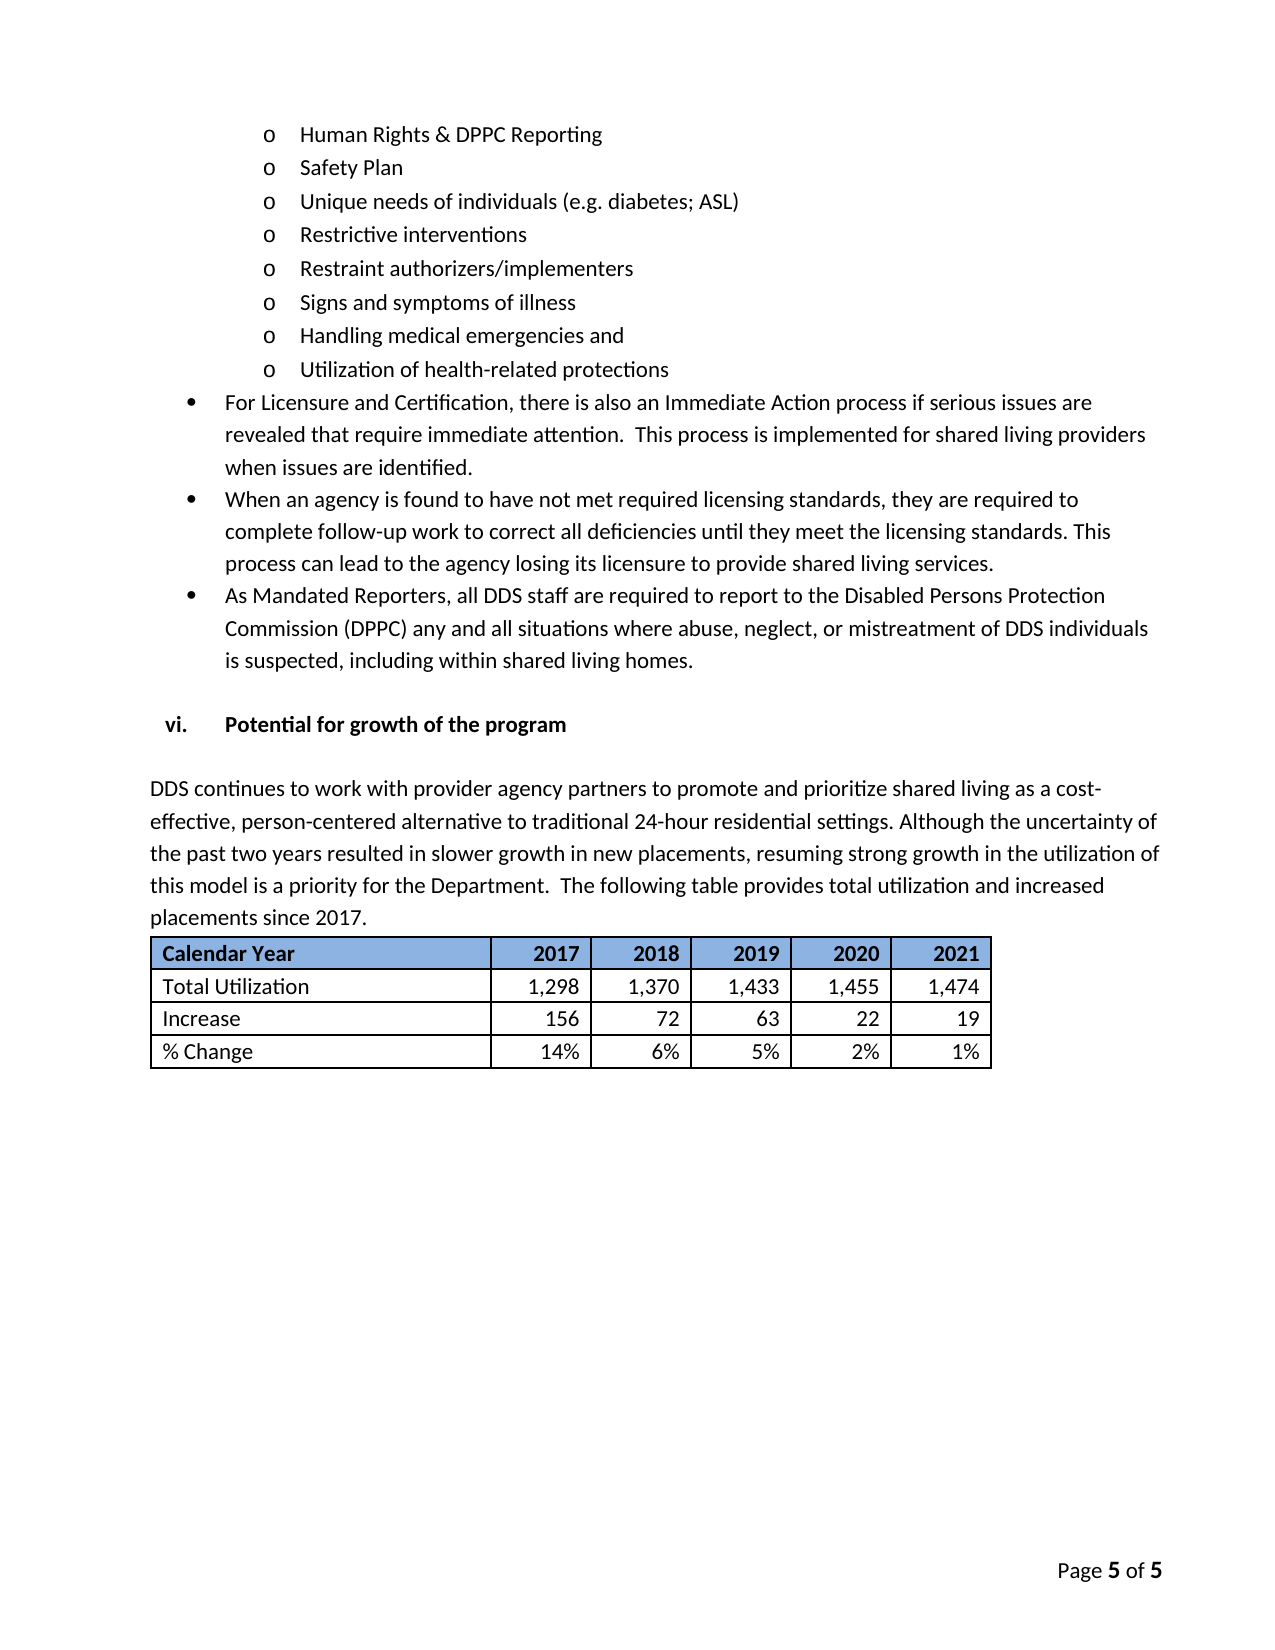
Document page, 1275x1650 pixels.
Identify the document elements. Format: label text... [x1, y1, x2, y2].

table_header 2021 [892, 938, 990, 968]
table_cell 1,433 [692, 970, 790, 1001]
table_header 2017 [492, 938, 590, 968]
list For Licensure and Certification, there is also an Immediate Action process if serious issues are revealed that require immediate attention. This process is implemented for shared living providers when issues are identified. [187, 388, 1162, 481]
list Handling medical emergencies and [262, 321, 1162, 350]
table_cell 1,370 [592, 970, 690, 1001]
list As Mandated Reporters, all DDS staff are required to report to the Disabled Persons Protection Commission (DPPC) any and all situations where abuse, neglect, or mistreatment of DDS individuals is suspected, including within shared living homes. [187, 581, 1162, 674]
table_cell 2% [792, 1036, 890, 1067]
table_header 2018 [592, 938, 690, 968]
table_header Calendar Year [152, 938, 490, 968]
table_cell 1,298 [492, 970, 590, 1001]
table_cell 22 [792, 1003, 890, 1034]
list Human Rights & DPPC Reporting [262, 120, 1162, 149]
table_cell 72 [592, 1003, 690, 1034]
text DDS continues to work with provider agency partners to promote and prioritize shared living as a cost-effective, person-centered alternative to traditional 24-hour residential settings. Although the uncertainty of the past two years resulted in slower growth in new placements, resuming strong growth in the utilization of this model is a priority for the Department. The following table provides total utilization and increased placements since 2017. [150, 774, 1162, 931]
table_cell 63 [692, 1003, 790, 1034]
table_cell Increase [152, 1003, 490, 1034]
table_cell 19 [892, 1003, 990, 1034]
list Safety Plan [262, 153, 1162, 183]
table_cell Total Utilization [152, 970, 490, 1001]
table_cell 1,474 [892, 970, 990, 1001]
table_cell 14% [492, 1036, 590, 1067]
table_cell 6% [592, 1036, 690, 1067]
table_header 2020 [792, 938, 890, 968]
list Unique needs of individuals (e.g. diabetes; ASL) [262, 187, 1162, 216]
list Restrictive interventions [262, 221, 1162, 250]
table_cell % Change [152, 1036, 490, 1067]
table_cell 1% [892, 1036, 990, 1067]
table_header 2019 [692, 938, 790, 968]
list Signs and symptoms of illness [262, 288, 1162, 317]
list Utilization of health-related protections [262, 355, 1162, 384]
list When an agency is found to have not met required licensing standards, they are required to complete follow-up work to correct all deficiencies until they meet the licensing standards. This process can lead to the agency losing its licensure to provide shared living services. [187, 485, 1162, 577]
table_cell 5% [692, 1036, 790, 1067]
table_cell 156 [492, 1003, 590, 1034]
list Potential for growth of the program [187, 710, 1162, 738]
list Restraint authorizers/implementers [262, 254, 1162, 283]
table_cell 1,455 [792, 970, 890, 1001]
